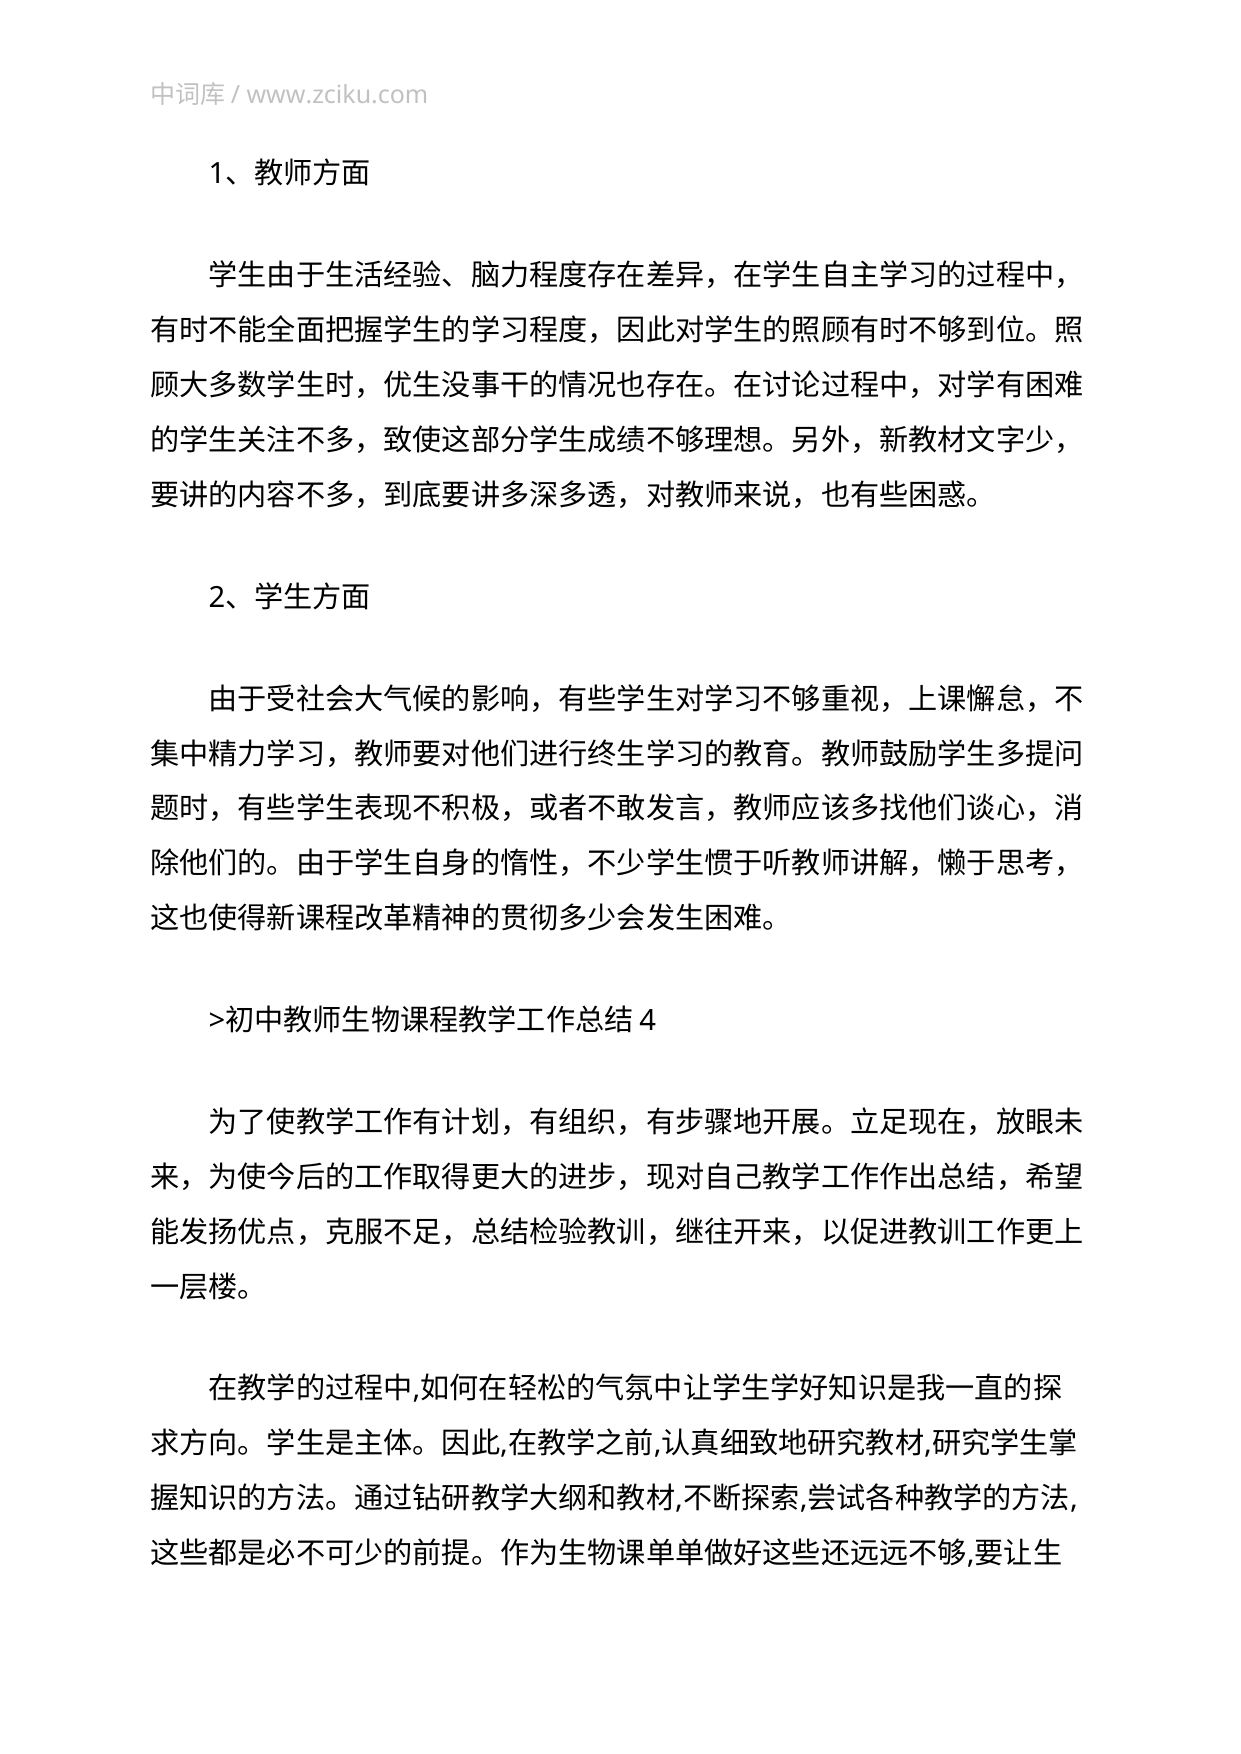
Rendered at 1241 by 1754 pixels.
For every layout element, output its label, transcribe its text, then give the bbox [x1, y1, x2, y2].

text 学生由于生活经验、脑力程度存在差异，在学生自主学习的过程中，有时不能全面把握学生的学习程度，因此对学生的照顾有时不够到位。照顾大多数学生时，优生没事干的情况也存在。在讨论过程中，对学有困难的学生关注不多，致使这部分学生成绩不够理想。另外，新教材文字少，要讲的内容不多，到底要讲多深多透，对教师来说，也有些困惑。 [150, 252, 1090, 514]
text 由于受社会大气候的影响，有些学生对学习不够重视，上课懈怠，不集中精力学习，教师要对他们进行终生学习的教育。教师鼓励学生多提问题时，有些学生表现不积极，或者不敢发言，教师应该多找他们谈心，消除他们的。由于学生自身的惰性，不少学生惯于听教师讲解，懒于思考，这也使得新课程改革精神的贯彻多少会发生困难。 [150, 675, 1090, 937]
text 为了使教学工作有计划，有组织，有步骤地开展。立足现在，放眼未来，为使今后的工作取得更大的进步，现对自己教学工作作出总结，希望能发扬优点，克服不足，总结检验教训，继往开来，以促进教训工作更上一层楼。 [150, 1099, 1090, 1306]
text >初中教师生物课程教学工作总结4 [150, 997, 1090, 1039]
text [150, 1365, 1090, 1572]
text 1、教师方面 [150, 150, 1090, 192]
text 2、学生方面 [150, 573, 1090, 616]
